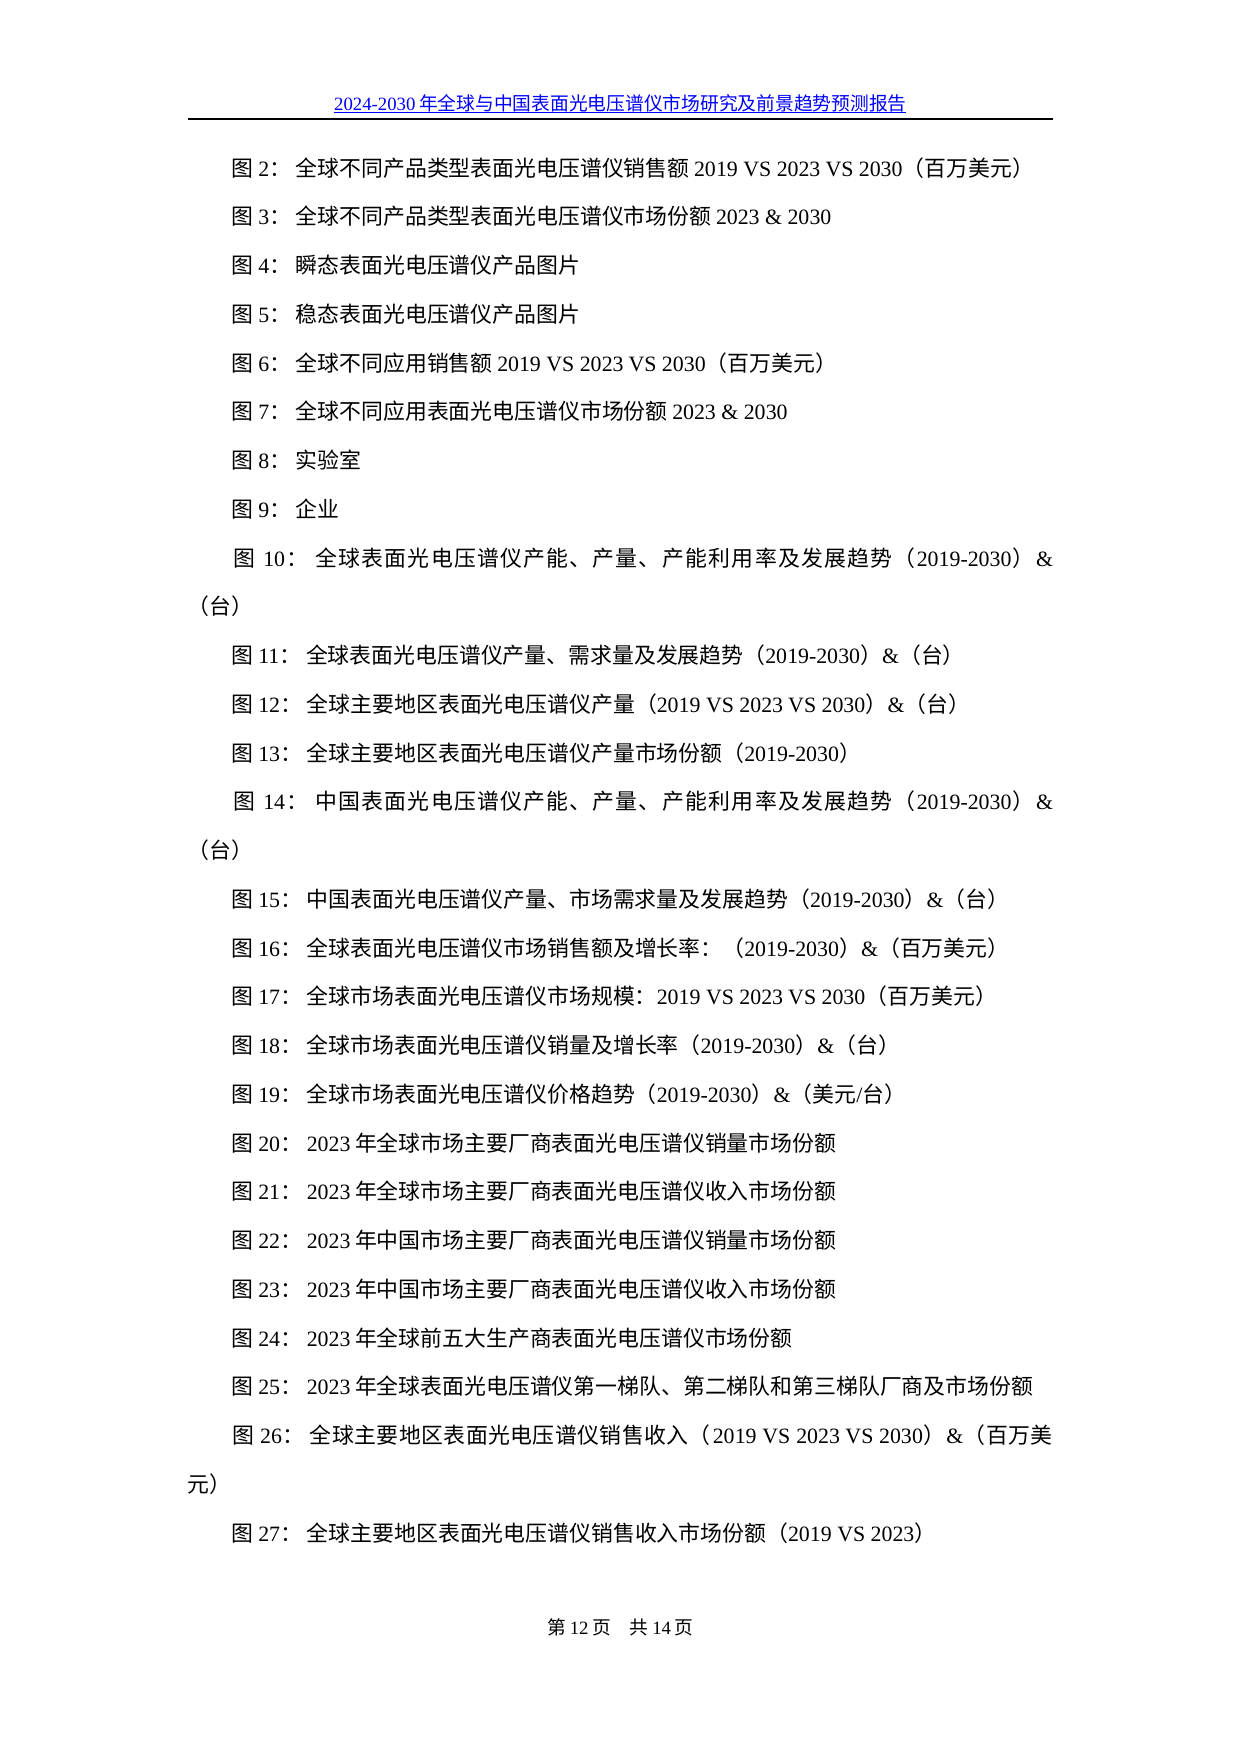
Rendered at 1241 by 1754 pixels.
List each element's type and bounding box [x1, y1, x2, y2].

text [187, 150, 1053, 1548]
